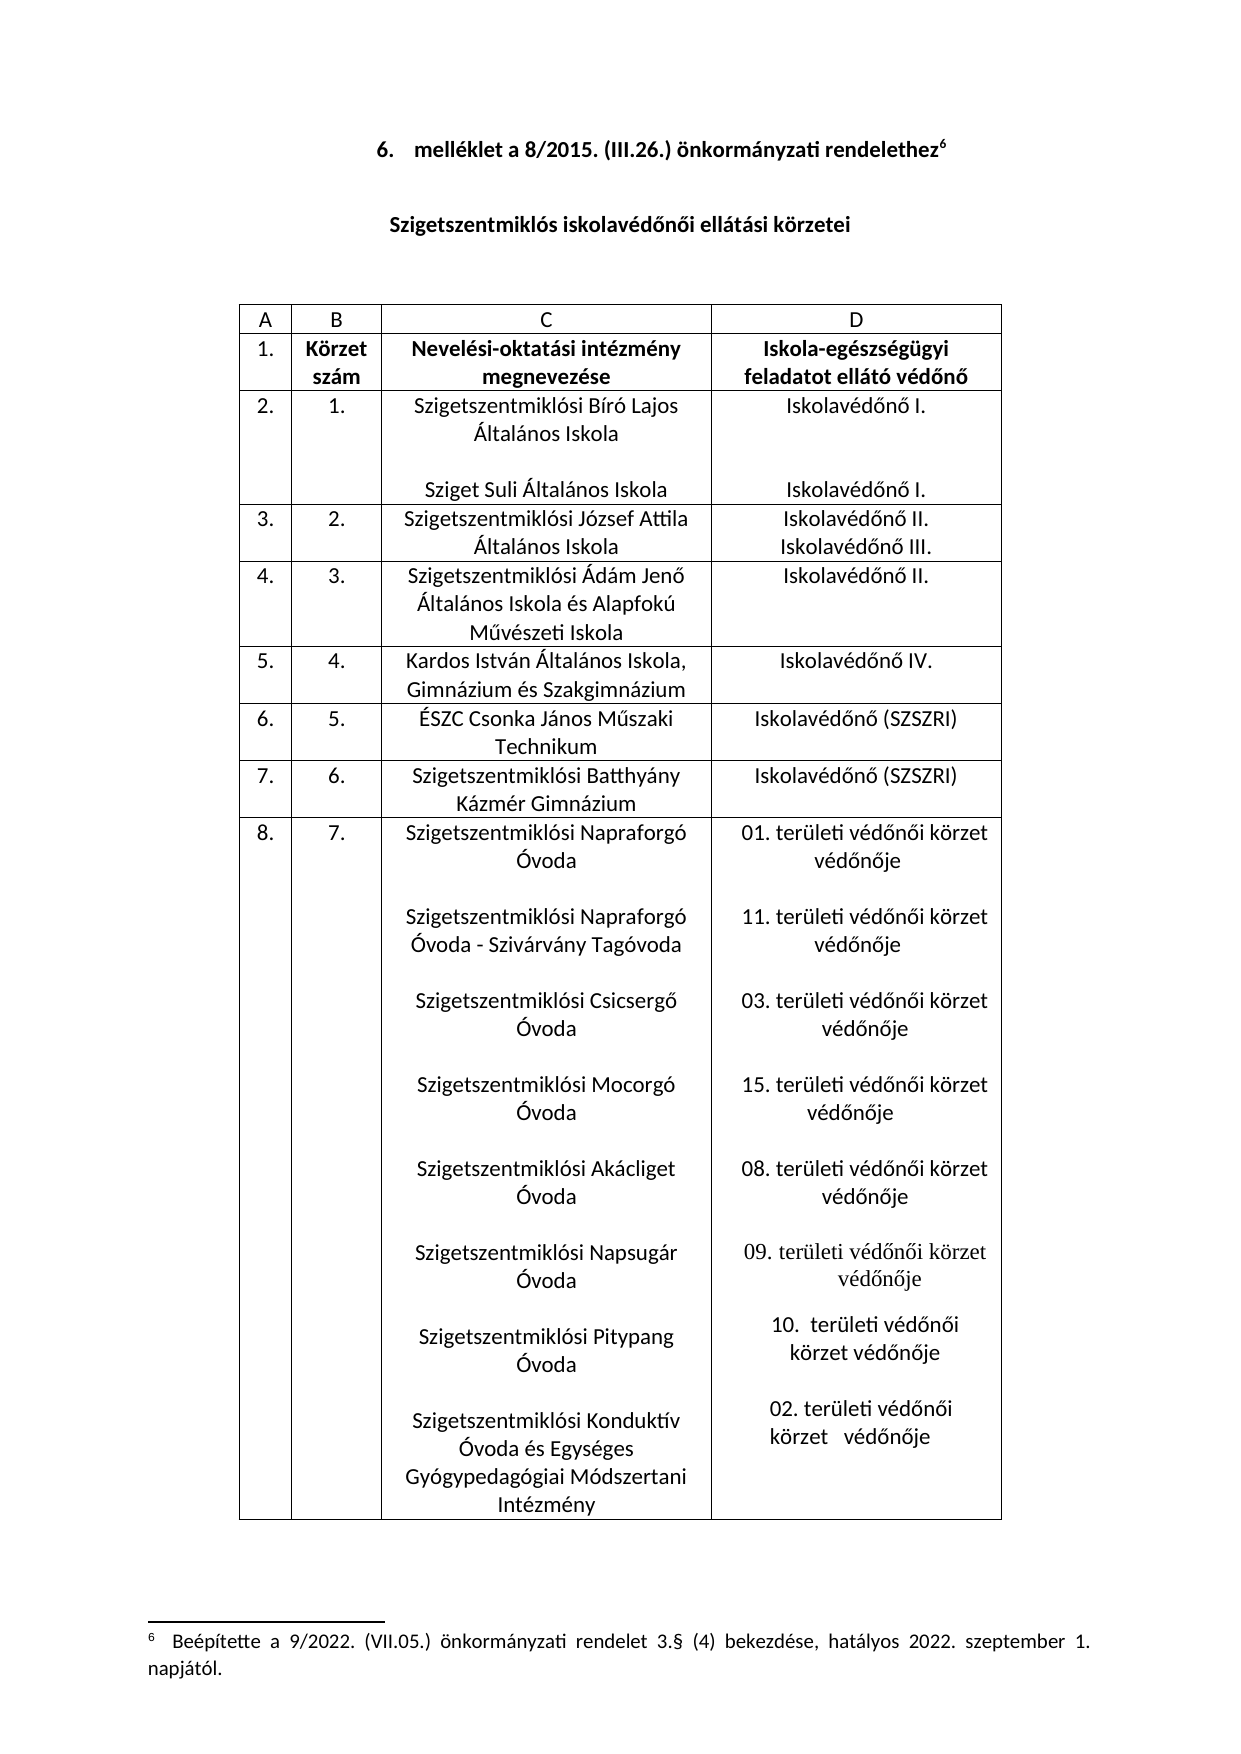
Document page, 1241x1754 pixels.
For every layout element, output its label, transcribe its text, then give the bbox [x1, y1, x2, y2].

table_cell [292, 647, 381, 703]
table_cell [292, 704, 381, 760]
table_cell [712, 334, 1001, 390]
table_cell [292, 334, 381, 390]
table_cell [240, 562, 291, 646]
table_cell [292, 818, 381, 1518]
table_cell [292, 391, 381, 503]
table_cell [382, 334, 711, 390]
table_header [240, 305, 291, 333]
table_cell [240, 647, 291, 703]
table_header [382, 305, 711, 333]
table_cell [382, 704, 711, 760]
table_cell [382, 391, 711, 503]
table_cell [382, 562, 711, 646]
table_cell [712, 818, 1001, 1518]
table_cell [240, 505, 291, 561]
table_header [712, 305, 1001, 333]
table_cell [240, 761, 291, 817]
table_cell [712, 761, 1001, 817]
list melléklet a 8/2015. (III.26.) önkormányzati rendelethez [230, 136, 1093, 163]
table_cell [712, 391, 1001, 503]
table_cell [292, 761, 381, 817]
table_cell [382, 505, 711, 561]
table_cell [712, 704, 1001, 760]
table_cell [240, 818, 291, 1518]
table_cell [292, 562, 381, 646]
text Szigetszentmiklós iskolavédőnői ellátási körzetei [148, 210, 1093, 238]
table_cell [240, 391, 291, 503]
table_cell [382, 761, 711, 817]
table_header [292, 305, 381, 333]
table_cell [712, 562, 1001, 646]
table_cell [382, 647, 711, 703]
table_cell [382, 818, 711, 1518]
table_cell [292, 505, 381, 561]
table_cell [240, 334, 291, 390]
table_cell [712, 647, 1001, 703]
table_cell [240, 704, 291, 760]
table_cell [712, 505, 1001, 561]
